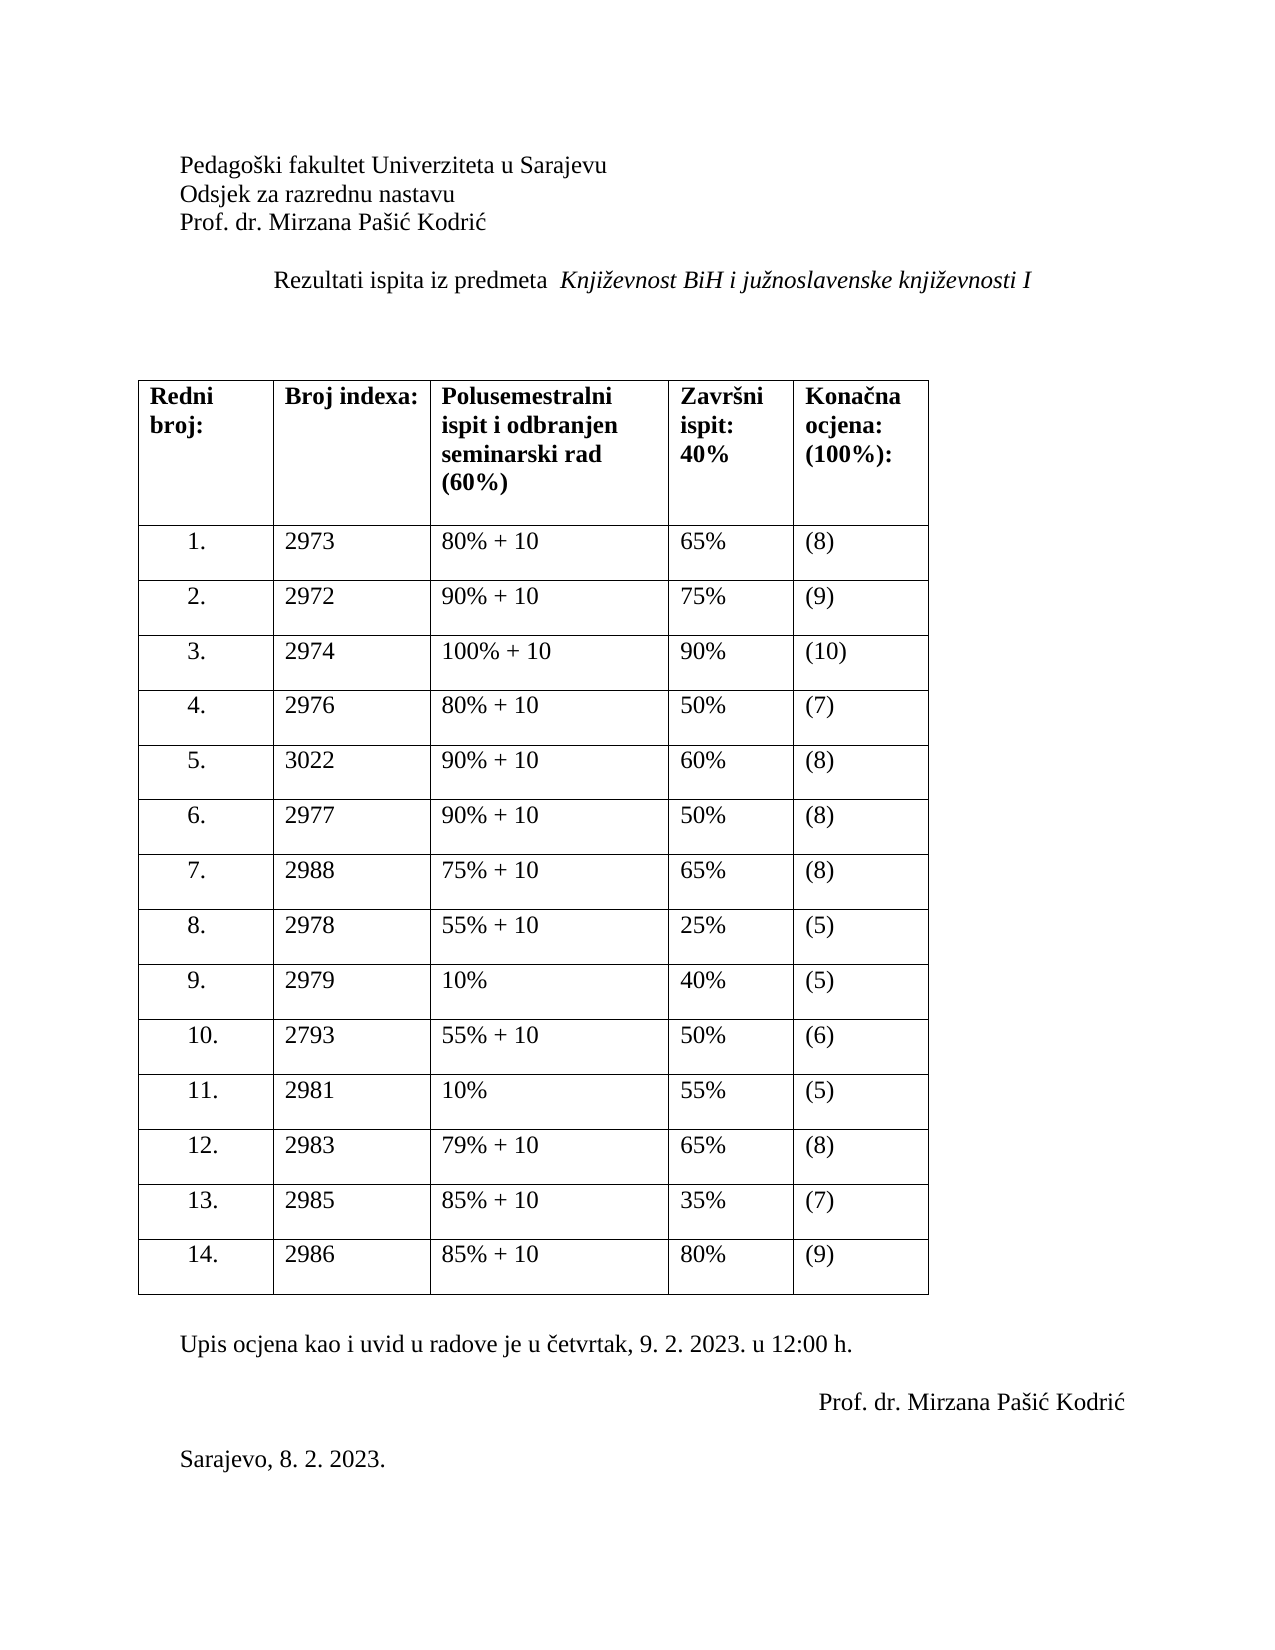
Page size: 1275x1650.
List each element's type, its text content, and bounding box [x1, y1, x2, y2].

table_cell 85% + 10 [431, 1240, 668, 1293]
table_cell (9) [794, 581, 928, 635]
table_cell 40% [669, 965, 793, 1019]
table_cell 90% [669, 636, 793, 689]
text Pedagoški fakultet Univerziteta u Sarajevu [150, 150, 1125, 179]
table_cell 35% [669, 1185, 793, 1238]
text Sarajevo, 8. 2. 2023. [150, 1444, 1125, 1473]
table_cell [139, 1020, 273, 1074]
table_cell [139, 855, 273, 909]
text Upis ocjena kao i uvid u radove je u četvrtak, 9. 2. 2023. u 12:00 h. [150, 1329, 1125, 1358]
table_cell 2979 [274, 965, 430, 1019]
table_cell [139, 1185, 273, 1238]
table_header Polusemestralni ispit i odbranjen seminarski rad (60%) [431, 381, 668, 525]
table_cell 80% + 10 [431, 526, 668, 580]
table_cell (5) [794, 965, 928, 1019]
table_cell (7) [794, 1185, 928, 1238]
table_cell [139, 746, 273, 799]
text Odsjek za razrednu nastavu [150, 179, 1125, 207]
table_cell (7) [794, 691, 928, 744]
table_header Završni ispit: 40% [669, 381, 793, 525]
table_cell [139, 581, 273, 635]
table_cell (8) [794, 526, 928, 580]
table_cell [139, 1075, 273, 1129]
table_cell 65% [669, 1130, 793, 1184]
table_header Redni broj: [139, 381, 273, 525]
table_cell (5) [794, 910, 928, 964]
table_cell 50% [669, 691, 793, 744]
table_header Konačna ocjena: (100%): [794, 381, 928, 525]
table_cell [139, 636, 273, 689]
table_cell 65% [669, 526, 793, 580]
table_cell 90% + 10 [431, 581, 668, 635]
table_cell 2973 [274, 526, 430, 580]
table_cell 90% + 10 [431, 800, 668, 854]
table_cell [139, 691, 273, 744]
table_cell [139, 910, 273, 964]
table_cell 55% + 10 [431, 910, 668, 964]
table_cell 90% + 10 [431, 746, 668, 799]
table_cell (8) [794, 800, 928, 854]
table_cell 2988 [274, 855, 430, 909]
table_cell 60% [669, 746, 793, 799]
table_cell 75% [669, 581, 793, 635]
text Prof. dr. Mirzana Pašić Kodrić [150, 207, 1125, 236]
table_cell (6) [794, 1020, 928, 1074]
table_cell (10) [794, 636, 928, 689]
table_cell 85% + 10 [431, 1185, 668, 1238]
table_cell [139, 800, 273, 854]
table_cell 10% [431, 965, 668, 1019]
table_cell (8) [794, 746, 928, 799]
table_cell [139, 965, 273, 1019]
table_cell 2978 [274, 910, 430, 964]
table_cell 2972 [274, 581, 430, 635]
table_header Broj indexa: [274, 381, 430, 525]
table_cell 2986 [274, 1240, 430, 1293]
table_cell (9) [794, 1240, 928, 1293]
table_cell 75% + 10 [431, 855, 668, 909]
table_cell 2976 [274, 691, 430, 744]
table_cell (8) [794, 1130, 928, 1184]
table_cell 50% [669, 800, 793, 854]
table_cell 80% [669, 1240, 793, 1293]
table_cell 3022 [274, 746, 430, 799]
table_cell [139, 1130, 273, 1184]
text Prof. dr. Mirzana Pašić Kodrić [150, 1387, 1125, 1416]
table_cell 2977 [274, 800, 430, 854]
table_cell (8) [794, 855, 928, 909]
table_cell 2974 [274, 636, 430, 689]
table_cell 2985 [274, 1185, 430, 1238]
table_cell 65% [669, 855, 793, 909]
table_cell 2793 [274, 1020, 430, 1074]
table_cell 55% + 10 [431, 1020, 668, 1074]
table_cell 55% [669, 1075, 793, 1129]
table_cell (5) [794, 1075, 928, 1129]
table_cell 79% + 10 [431, 1130, 668, 1184]
table_cell 80% + 10 [431, 691, 668, 744]
table_cell 50% [669, 1020, 793, 1074]
table_cell 2981 [274, 1075, 430, 1129]
table_cell 10% [431, 1075, 668, 1129]
table_cell [139, 1240, 273, 1293]
table_cell 25% [669, 910, 793, 964]
table_cell [139, 526, 273, 580]
table_cell 2983 [274, 1130, 430, 1184]
table_cell 100% + 10 [431, 636, 668, 689]
text Rezultati ispita iz predmeta Književnost BiH i južnoslavenske književnosti I [150, 265, 1125, 294]
